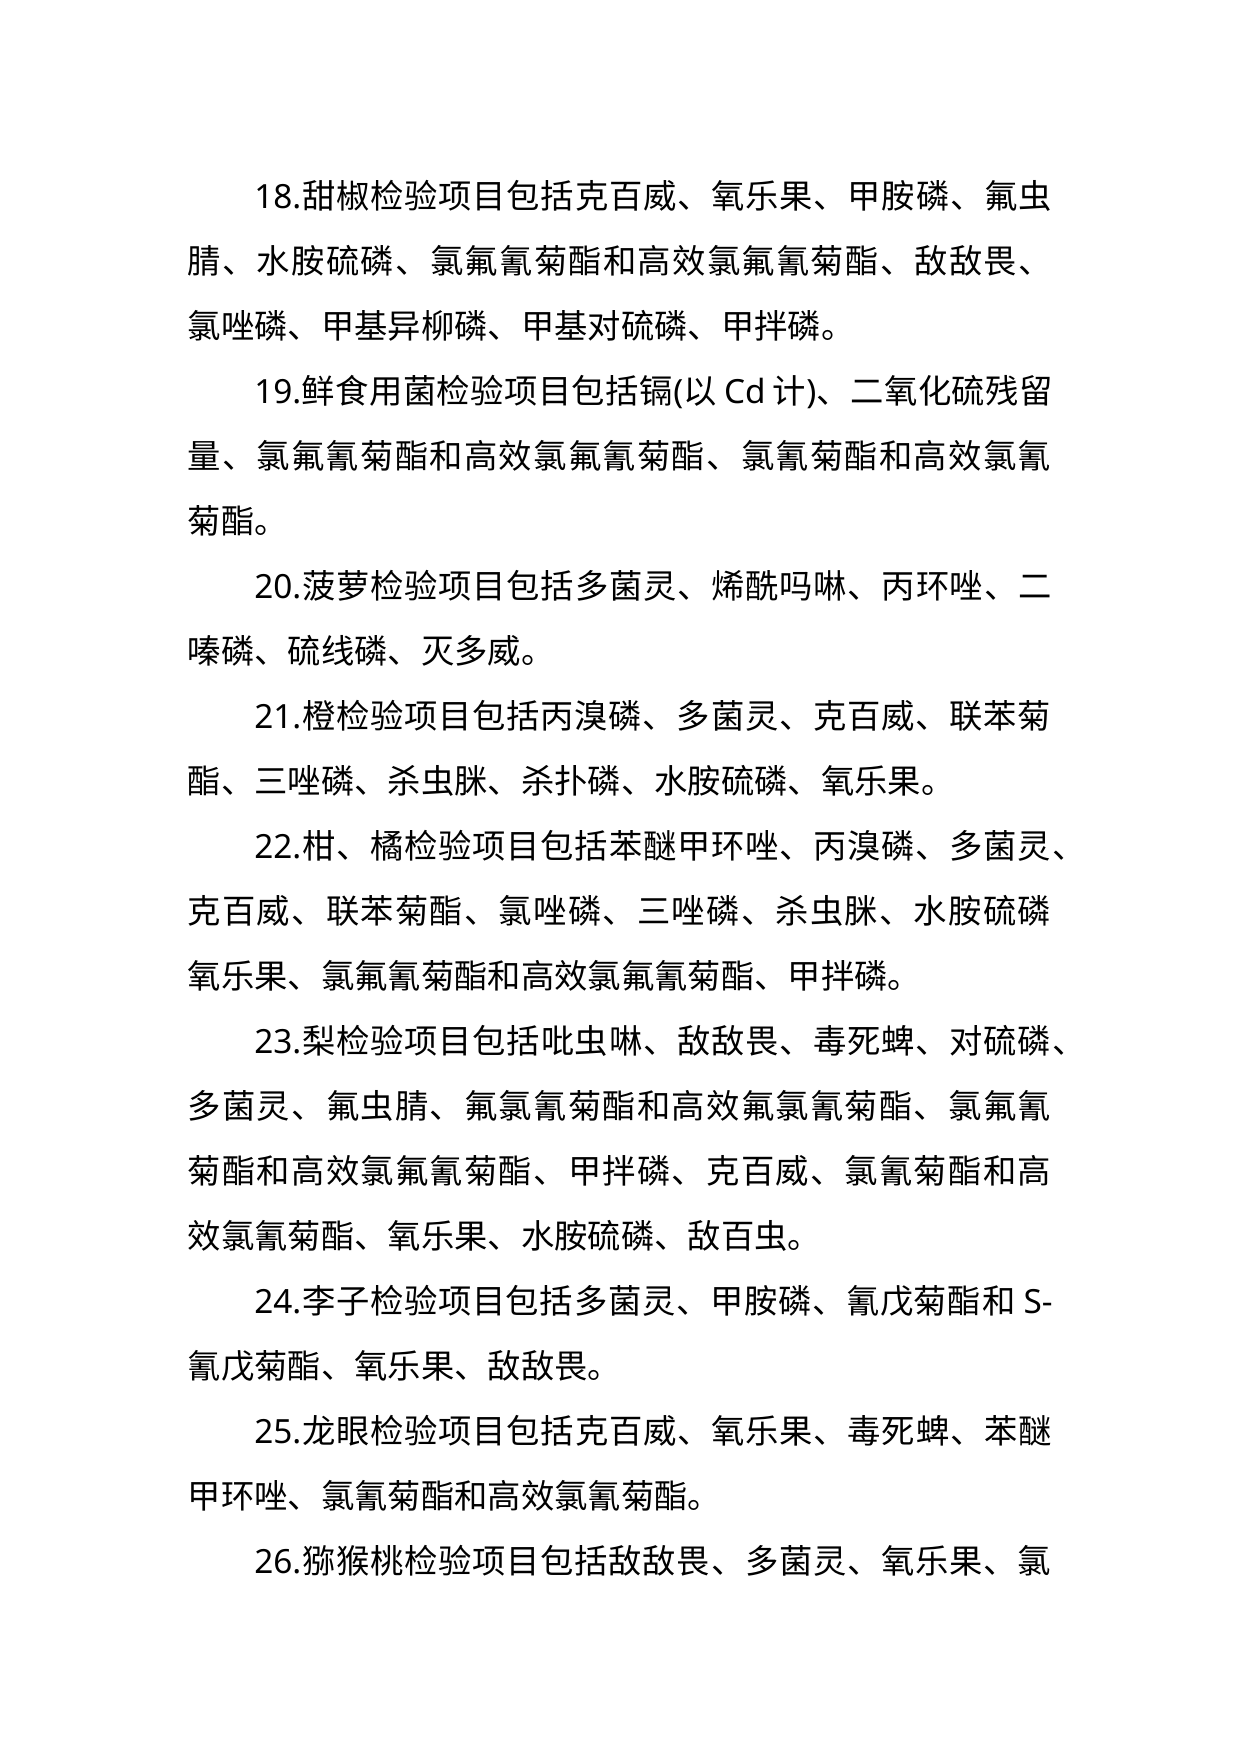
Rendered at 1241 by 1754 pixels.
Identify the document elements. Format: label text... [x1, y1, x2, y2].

list 23.梨检验项目包括吡虫啉、敌敌畏、毒死蜱、对硫磷、多菌灵、氟虫腈、氟氯氰菊酯和高效氟氯氰菊酯、氯氟氰菊酯和高效氯氟氰菊酯、甲拌磷、克百威、氯氰菊酯和高效氯氰菊酯、氧乐果、水胺硫磷、敌百虫。 [187, 1007, 1053, 1267]
list 25.龙眼检验项目包括克百威、氧乐果、毒死蜱、苯醚甲环唑、氯氰菊酯和高效氯氰菊酯。 [187, 1397, 1053, 1527]
list 19.鲜食用菌检验项目包括镉(以Cd计)、二氧化硫残留量、氯氟氰菊酯和高效氯氟氰菊酯、氯氰菊酯和高效氯氰菊酯。 [187, 357, 1053, 552]
list 18.甜椒检验项目包括克百威、氧乐果、甲胺磷、氟虫腈、水胺硫磷、氯氟氰菊酯和高效氯氟氰菊酯、敌敌畏、氯唑磷、甲基异柳磷、甲基对硫磷、甲拌磷。 [187, 162, 1053, 357]
list 21.橙检验项目包括丙溴磷、多菌灵、克百威、联苯菊酯、三唑磷、杀虫脒、杀扑磷、水胺硫磷、氧乐果。 [187, 682, 1053, 812]
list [187, 1527, 1053, 1592]
list 24.李子检验项目包括多菌灵、甲胺磷、氰戊菊酯和S-氰戊菊酯、氧乐果、敌敌畏。 [187, 1267, 1053, 1397]
list 22.柑、橘检验项目包括苯醚甲环唑、丙溴磷、多菌灵、克百威、联苯菊酯、氯唑磷、三唑磷、杀虫脒、水胺硫磷、氧乐果、氯氟氰菊酯和高效氯氟氰菊酯、甲拌磷。 [187, 812, 1053, 1007]
list 20.菠萝检验项目包括多菌灵、烯酰吗啉、丙环唑、二嗪磷、硫线磷、灭多威。 [187, 552, 1053, 682]
